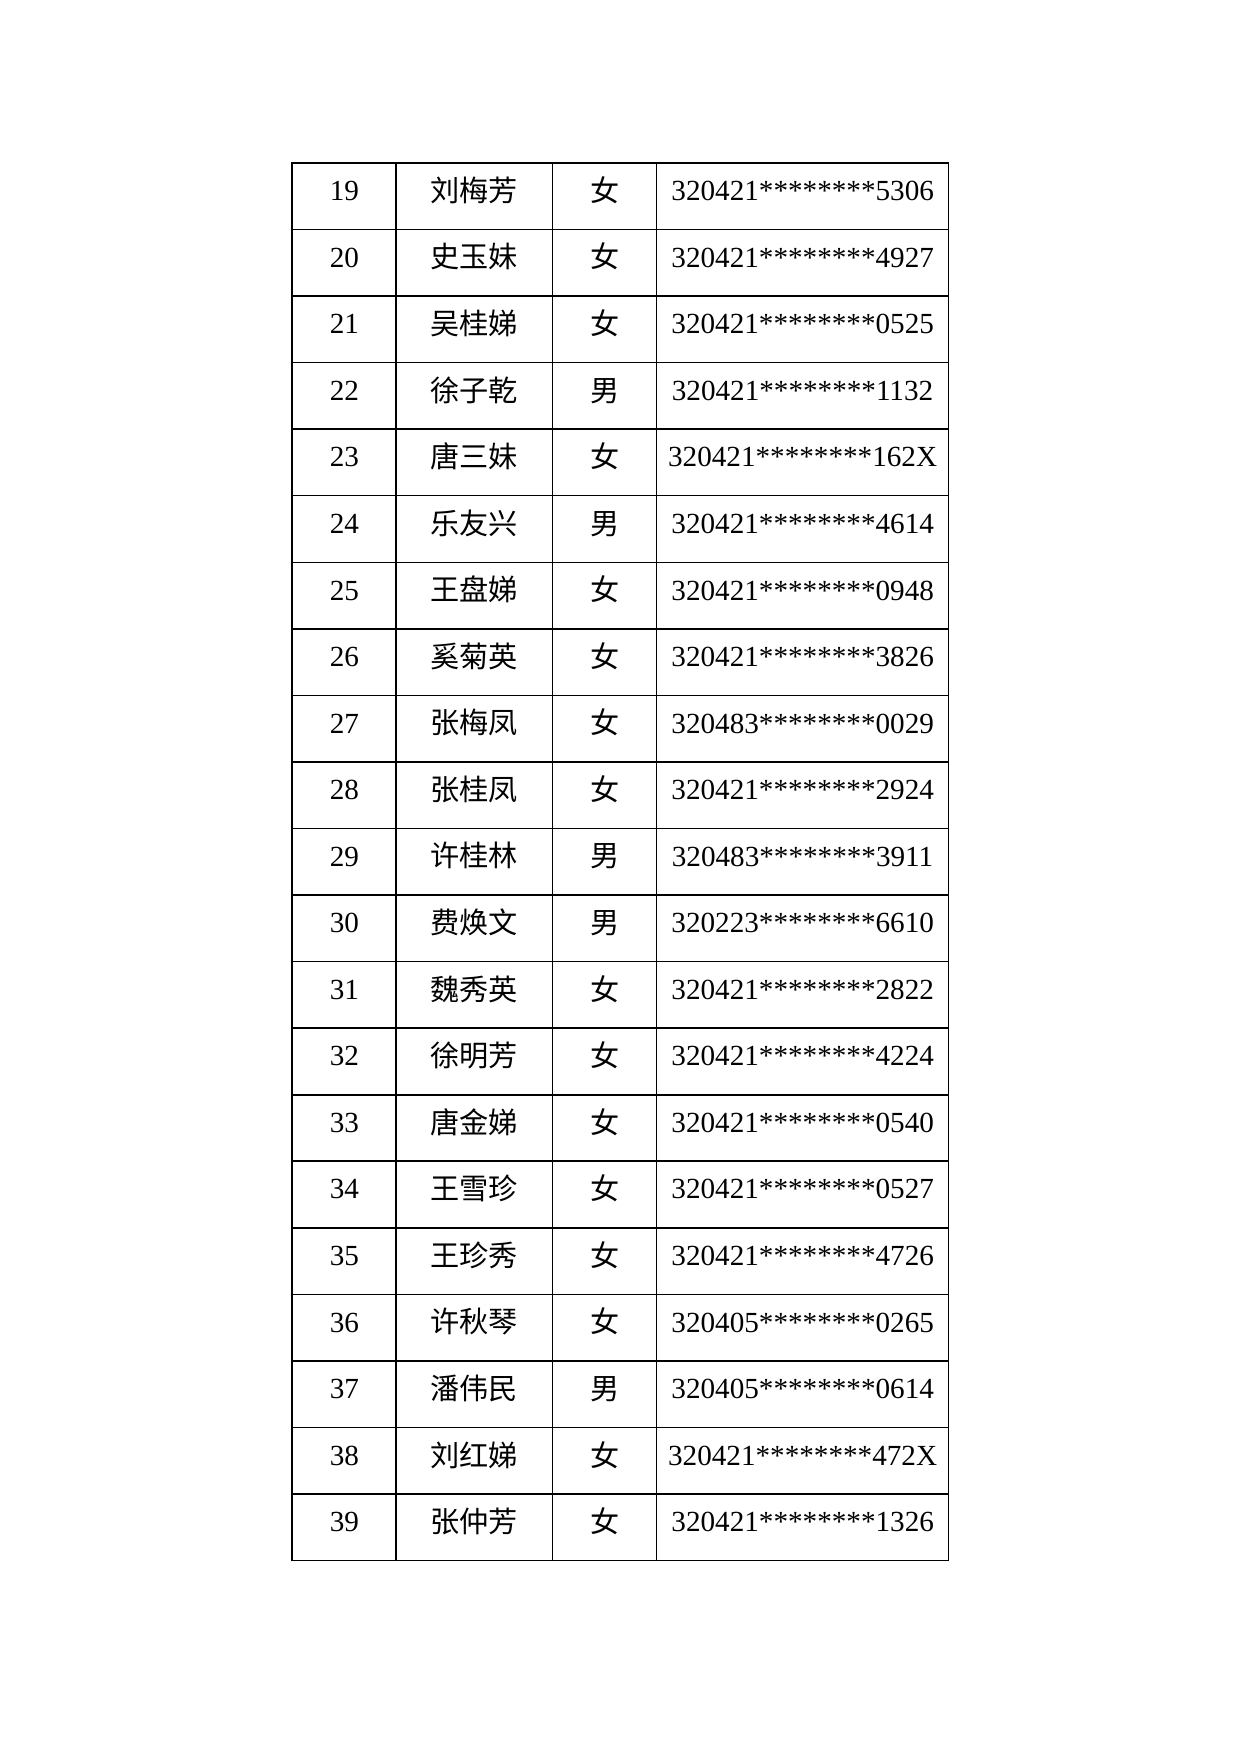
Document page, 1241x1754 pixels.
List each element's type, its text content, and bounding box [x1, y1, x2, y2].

table_cell 27 [293, 696, 395, 761]
table_cell 女 [553, 230, 656, 295]
table_cell 30 [293, 896, 395, 961]
table_cell 王雪珍 [397, 1162, 552, 1227]
table_cell 潘伟民 [397, 1362, 552, 1427]
table_cell 320405********0614 [657, 1362, 948, 1427]
table_cell 女 [553, 430, 656, 495]
table_cell 男 [553, 363, 656, 428]
table_cell 徐明芳 [397, 1029, 552, 1094]
table_cell 320405********0265 [657, 1295, 948, 1360]
table_cell 刘梅芳 [397, 164, 552, 228]
table_cell 史玉妹 [397, 230, 552, 295]
table_cell 33 [293, 1096, 395, 1160]
table_cell 37 [293, 1362, 395, 1427]
table_cell 320421********5306 [657, 164, 948, 228]
table_cell 张梅凤 [397, 696, 552, 761]
table_cell 许桂林 [397, 829, 552, 894]
table_cell 28 [293, 763, 395, 828]
table_cell 39 [293, 1495, 395, 1560]
table_cell 320421********1132 [657, 363, 948, 428]
table_cell 吴桂娣 [397, 297, 552, 362]
table_cell 王珍秀 [397, 1229, 552, 1293]
table_cell 女 [553, 630, 656, 694]
table_cell 320421********2924 [657, 763, 948, 828]
table_cell 320421********2822 [657, 962, 948, 1027]
table_cell 320421********4927 [657, 230, 948, 295]
table_cell 26 [293, 630, 395, 694]
table_cell 320421********1326 [657, 1495, 948, 1560]
table_cell 320223********6610 [657, 896, 948, 961]
table_cell 王盘娣 [397, 563, 552, 628]
table_cell 女 [553, 1428, 656, 1493]
table_cell 23 [293, 430, 395, 495]
table_cell 奚菊英 [397, 630, 552, 694]
table_cell 20 [293, 230, 395, 295]
table_cell 320421********472X [657, 1428, 948, 1493]
table_cell 唐三妹 [397, 430, 552, 495]
table_cell 魏秀英 [397, 962, 552, 1027]
table_cell 张仲芳 [397, 1495, 552, 1560]
table_cell 24 [293, 496, 395, 561]
table_cell 320421********0540 [657, 1096, 948, 1160]
table_cell 男 [553, 1362, 656, 1427]
table_cell 38 [293, 1428, 395, 1493]
table_cell 320421********4224 [657, 1029, 948, 1094]
table_cell 女 [553, 1229, 656, 1293]
table_cell 女 [553, 164, 656, 228]
table_cell 许秋琴 [397, 1295, 552, 1360]
table_cell 320483********0029 [657, 696, 948, 761]
table_cell 女 [553, 563, 656, 628]
table_cell 36 [293, 1295, 395, 1360]
table_cell 19 [293, 164, 395, 228]
table_cell 女 [553, 1096, 656, 1160]
table_cell 32 [293, 1029, 395, 1094]
table_cell 320421********4726 [657, 1229, 948, 1293]
table_cell 320421********0527 [657, 1162, 948, 1227]
table_cell 女 [553, 297, 656, 362]
table_cell 男 [553, 496, 656, 561]
table_cell 女 [553, 1029, 656, 1094]
table_cell 22 [293, 363, 395, 428]
table_cell 320483********3911 [657, 829, 948, 894]
table_cell 21 [293, 297, 395, 362]
table_cell 刘红娣 [397, 1428, 552, 1493]
table_cell 29 [293, 829, 395, 894]
table_cell 女 [553, 1162, 656, 1227]
table_cell 320421********4614 [657, 496, 948, 561]
table_cell 乐友兴 [397, 496, 552, 561]
table_cell 320421********162X [657, 430, 948, 495]
table_cell 女 [553, 1295, 656, 1360]
table_cell 320421********0948 [657, 563, 948, 628]
table_cell 31 [293, 962, 395, 1027]
table_cell 男 [553, 896, 656, 961]
table_cell 唐金娣 [397, 1096, 552, 1160]
table_cell 徐子乾 [397, 363, 552, 428]
table_cell 320421********0525 [657, 297, 948, 362]
table_cell 女 [553, 1495, 656, 1560]
table_cell 女 [553, 696, 656, 761]
table_cell 男 [553, 829, 656, 894]
table_cell 25 [293, 563, 395, 628]
table_cell 320421********3826 [657, 630, 948, 694]
table_cell 张桂凤 [397, 763, 552, 828]
table_cell 费焕文 [397, 896, 552, 961]
table_cell 35 [293, 1229, 395, 1293]
table_cell 女 [553, 763, 656, 828]
table_cell 女 [553, 962, 656, 1027]
table_cell 34 [293, 1162, 395, 1227]
